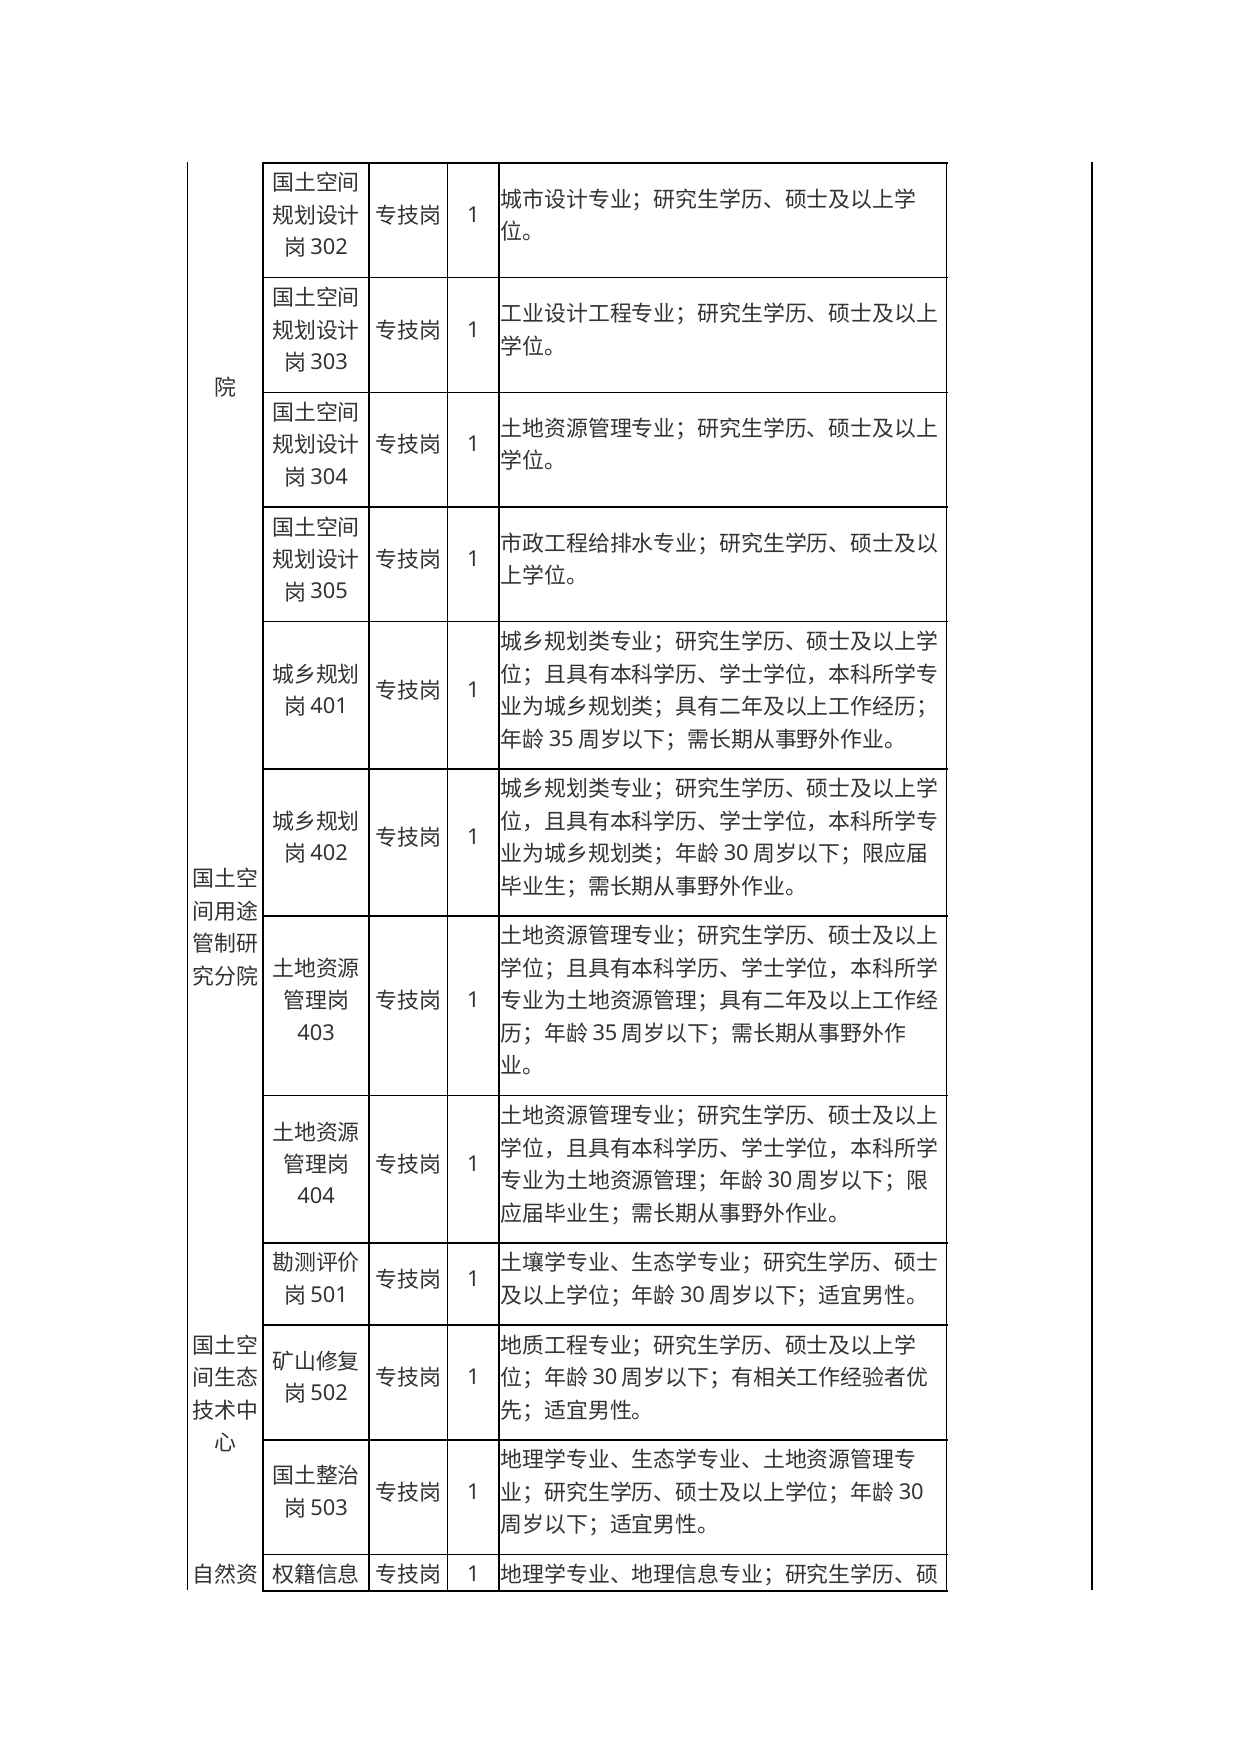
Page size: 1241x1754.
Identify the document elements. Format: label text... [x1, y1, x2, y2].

table_cell 1 [448, 1326, 498, 1439]
table_cell 专技岗 [370, 622, 447, 768]
table_cell 1 [448, 1555, 498, 1590]
table_cell 地理学专业、生态学专业、土地资源管理专业；研究生学历、硕士及以上学位；年龄30周岁以下；适宜男性。 [500, 1441, 946, 1553]
table_cell 专技岗 [370, 393, 447, 506]
table_cell 国土空间规划设计岗303 [264, 278, 368, 391]
table_cell 勘测评价岗501 [264, 1244, 368, 1324]
table_cell 1 [448, 164, 498, 277]
table_cell 1 [448, 1096, 498, 1242]
table_cell 地质工程专业；研究生学历、硕士及以上学位；年龄30周岁以下；有相关工作经验者优先；适宜男性。 [500, 1326, 946, 1439]
table_cell 城乡规划设计研究分院 [188, 162, 262, 621]
table_cell 1 [448, 770, 498, 915]
table_cell 专技岗 [370, 1326, 447, 1439]
table_cell 城乡规划类专业；研究生学历、硕士及以上学位；且具有本科学历、学士学位，本科所学专业为城乡规划类；具有二年及以上工作经历；年龄35周岁以下；需长期从事野外作业。 [500, 622, 946, 768]
table_cell 国土整治岗503 [264, 1441, 368, 1553]
table_cell 专技岗 [370, 1555, 447, 1590]
table_cell 1 [448, 1244, 498, 1324]
table_cell 1 [448, 278, 498, 391]
table_cell 1 [448, 622, 498, 768]
table_cell 专技岗 [370, 1441, 447, 1553]
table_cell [500, 1555, 946, 1590]
table_cell 土地资源管理专业；研究生学历、硕士及以上学位。 [500, 393, 946, 506]
table_cell 国土空间生态技术中心 [188, 1242, 262, 1553]
table_cell 矿山修复岗502 [264, 1326, 368, 1439]
table_cell 城乡规划岗402 [264, 770, 368, 915]
table_cell 城乡规划类专业；研究生学历、硕士及以上学位，且具有本科学历、学士学位，本科所学专业为城乡规划类；年龄30周岁以下；限应届毕业生；需长期从事野外作业。 [500, 770, 946, 915]
table_cell 专技岗 [370, 278, 447, 391]
table_cell 自然资源确权登记与法律事务中心 [188, 1554, 262, 1590]
table_cell 城乡规划岗401 [264, 622, 368, 768]
table_cell 工业设计工程专业；研究生学历、硕士及以上学位。 [500, 278, 946, 391]
table_cell 专技岗 [370, 917, 447, 1095]
table_cell 国土空间用途管制研究分院 [188, 621, 262, 1242]
table_cell 专技岗 [370, 1096, 447, 1242]
table_cell 城市设计专业；研究生学历、硕士及以上学位。 [500, 164, 946, 277]
table_cell 土壤学专业、生态学专业；研究生学历、硕士及以上学位；年龄30周岁以下；适宜男性。 [500, 1244, 946, 1324]
table_cell 专技岗 [370, 508, 447, 621]
table_cell 国土空间规划设计岗305 [264, 508, 368, 621]
table_cell 土地资源管理专业；研究生学历、硕士及以上学位，且具有本科学历、学士学位，本科所学专业为土地资源管理；年龄30周岁以下；限应届毕业生；需长期从事野外作业。 [500, 1096, 946, 1242]
table_cell 1 [448, 508, 498, 621]
table_cell 国土空间规划设计岗302 [264, 164, 368, 277]
table_cell 1 [448, 393, 498, 506]
table_cell 土地资源管理岗403 [264, 917, 368, 1095]
table_cell 土地资源管理岗404 [264, 1096, 368, 1242]
table_cell 1 [448, 917, 498, 1095]
table_cell 专技岗 [370, 1244, 447, 1324]
table_cell 市政工程给排水专业；研究生学历、硕士及以上学位。 [500, 508, 946, 621]
table_cell 国土空间规划设计岗304 [264, 393, 368, 506]
table_cell 1 [448, 1441, 498, 1553]
table_cell 专技岗 [370, 770, 447, 915]
table_cell 专技岗 [370, 164, 447, 277]
table_cell 土地资源管理专业；研究生学历、硕士及以上学位；且具有本科学历、学士学位，本科所学专业为土地资源管理；具有二年及以上工作经历；年龄35周岁以下；需长期从事野外作业。 [500, 917, 946, 1095]
table_cell 权籍信息岗601 [264, 1555, 368, 1590]
